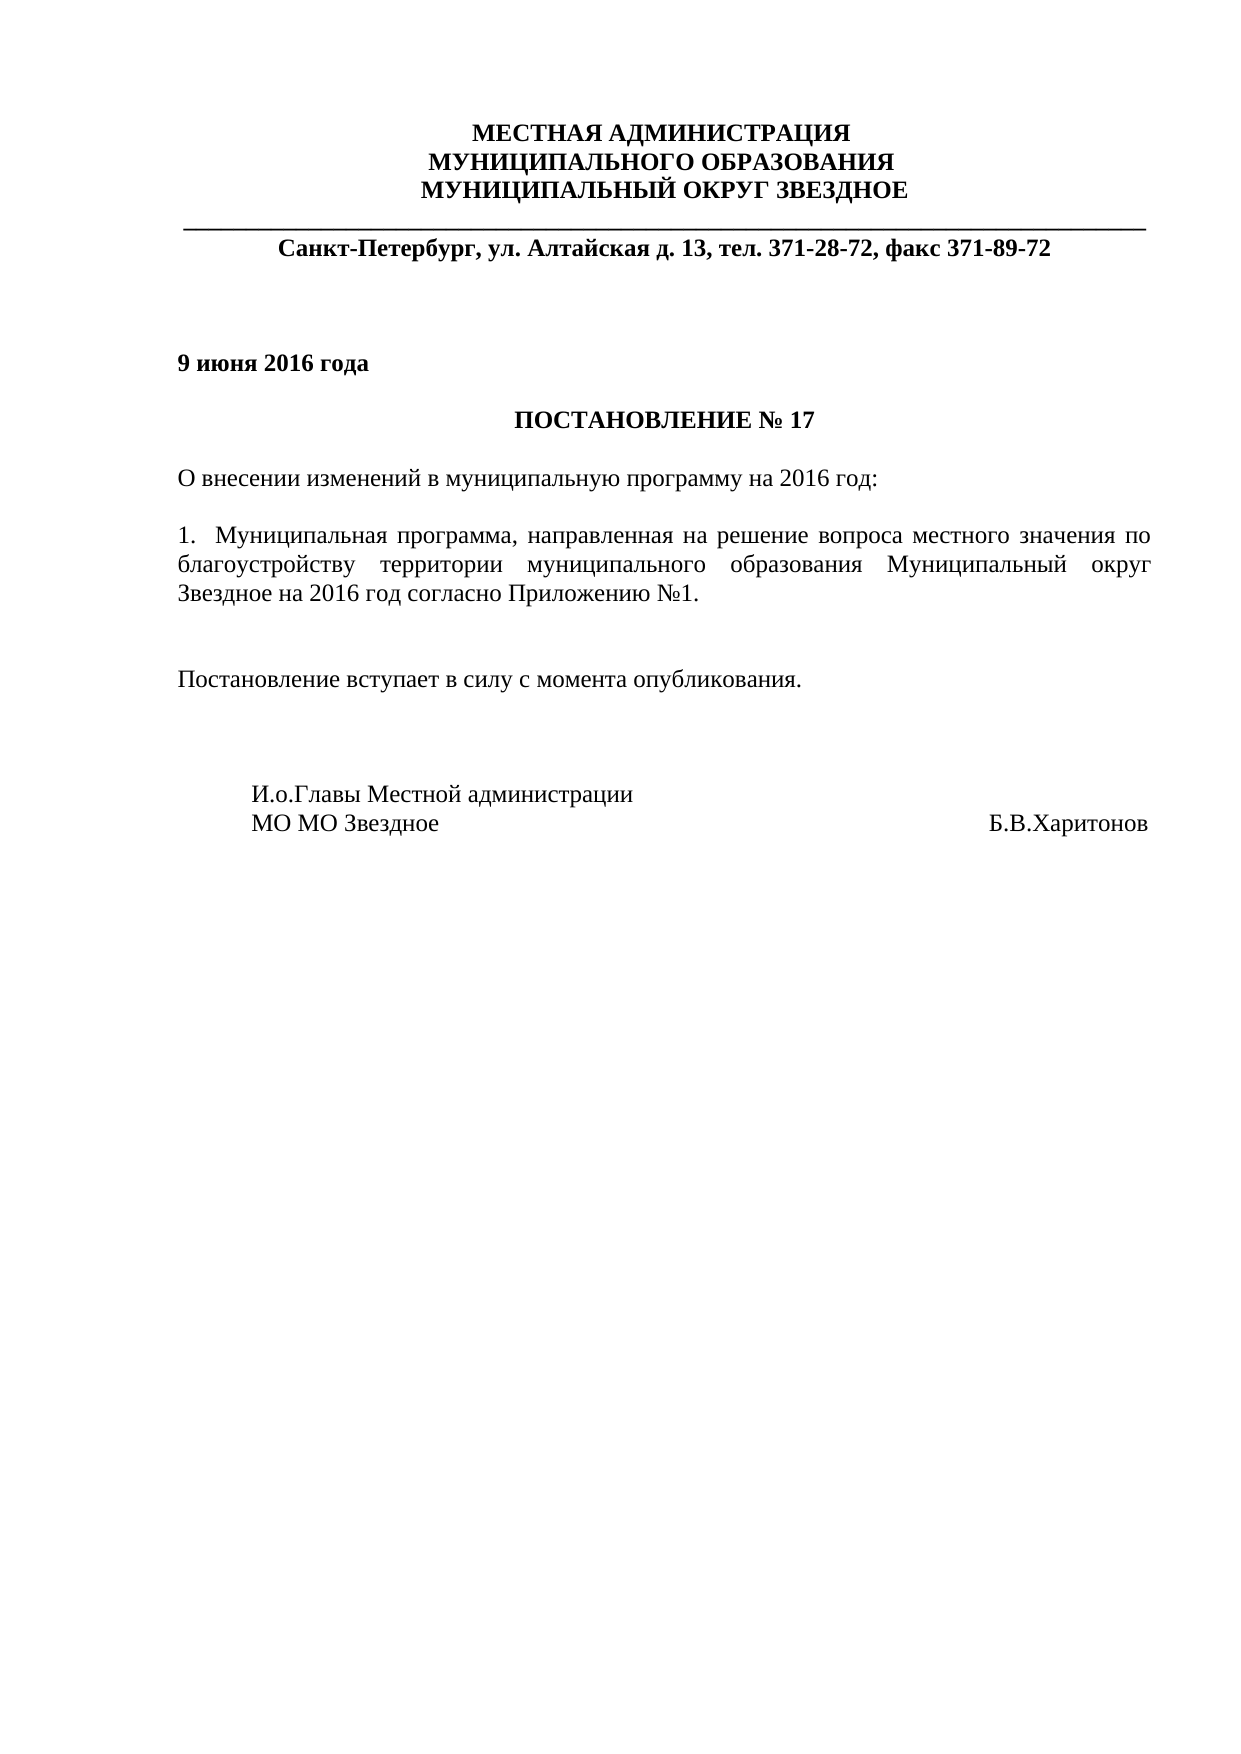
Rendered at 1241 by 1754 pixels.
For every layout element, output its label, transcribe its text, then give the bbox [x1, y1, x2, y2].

text Санкт-Петербург, ул. Алтайская д. 13, тел. 371-28-72, факс 371-89-72 [177, 233, 1152, 262]
text И.о.Главы Местной администрации [177, 779, 1152, 808]
text О внесении изменений в муниципальную программу на 2016 год: [177, 463, 1152, 492]
text _____________________________________________________________________________ [177, 204, 1152, 233]
text 1. Муниципальная программа, направленная на решение вопроса местного значения по благоустройству территории муниципального образования Муниципальный округ Звездное на 2016 год согласно Приложению №1. [177, 521, 1152, 607]
text ПОСТАНОВЛЕНИЕ № 17 [177, 406, 1152, 434]
text МЕСТНАЯ АДМИНИСТРАЦИЯ МУНИЦИПАЛЬНОГО ОБРАЗОВАНИЯ МУНИЦИПАЛЬНЫЙ ОКРУГ ЗВЕЗДНОЕ [177, 118, 1152, 204]
text МО МО Звездное Б.В.Харитонов [177, 808, 1152, 837]
text Постановление вступает в силу с момента опубликования. [177, 664, 1152, 693]
text 9 июня 2016 года [177, 348, 1152, 377]
